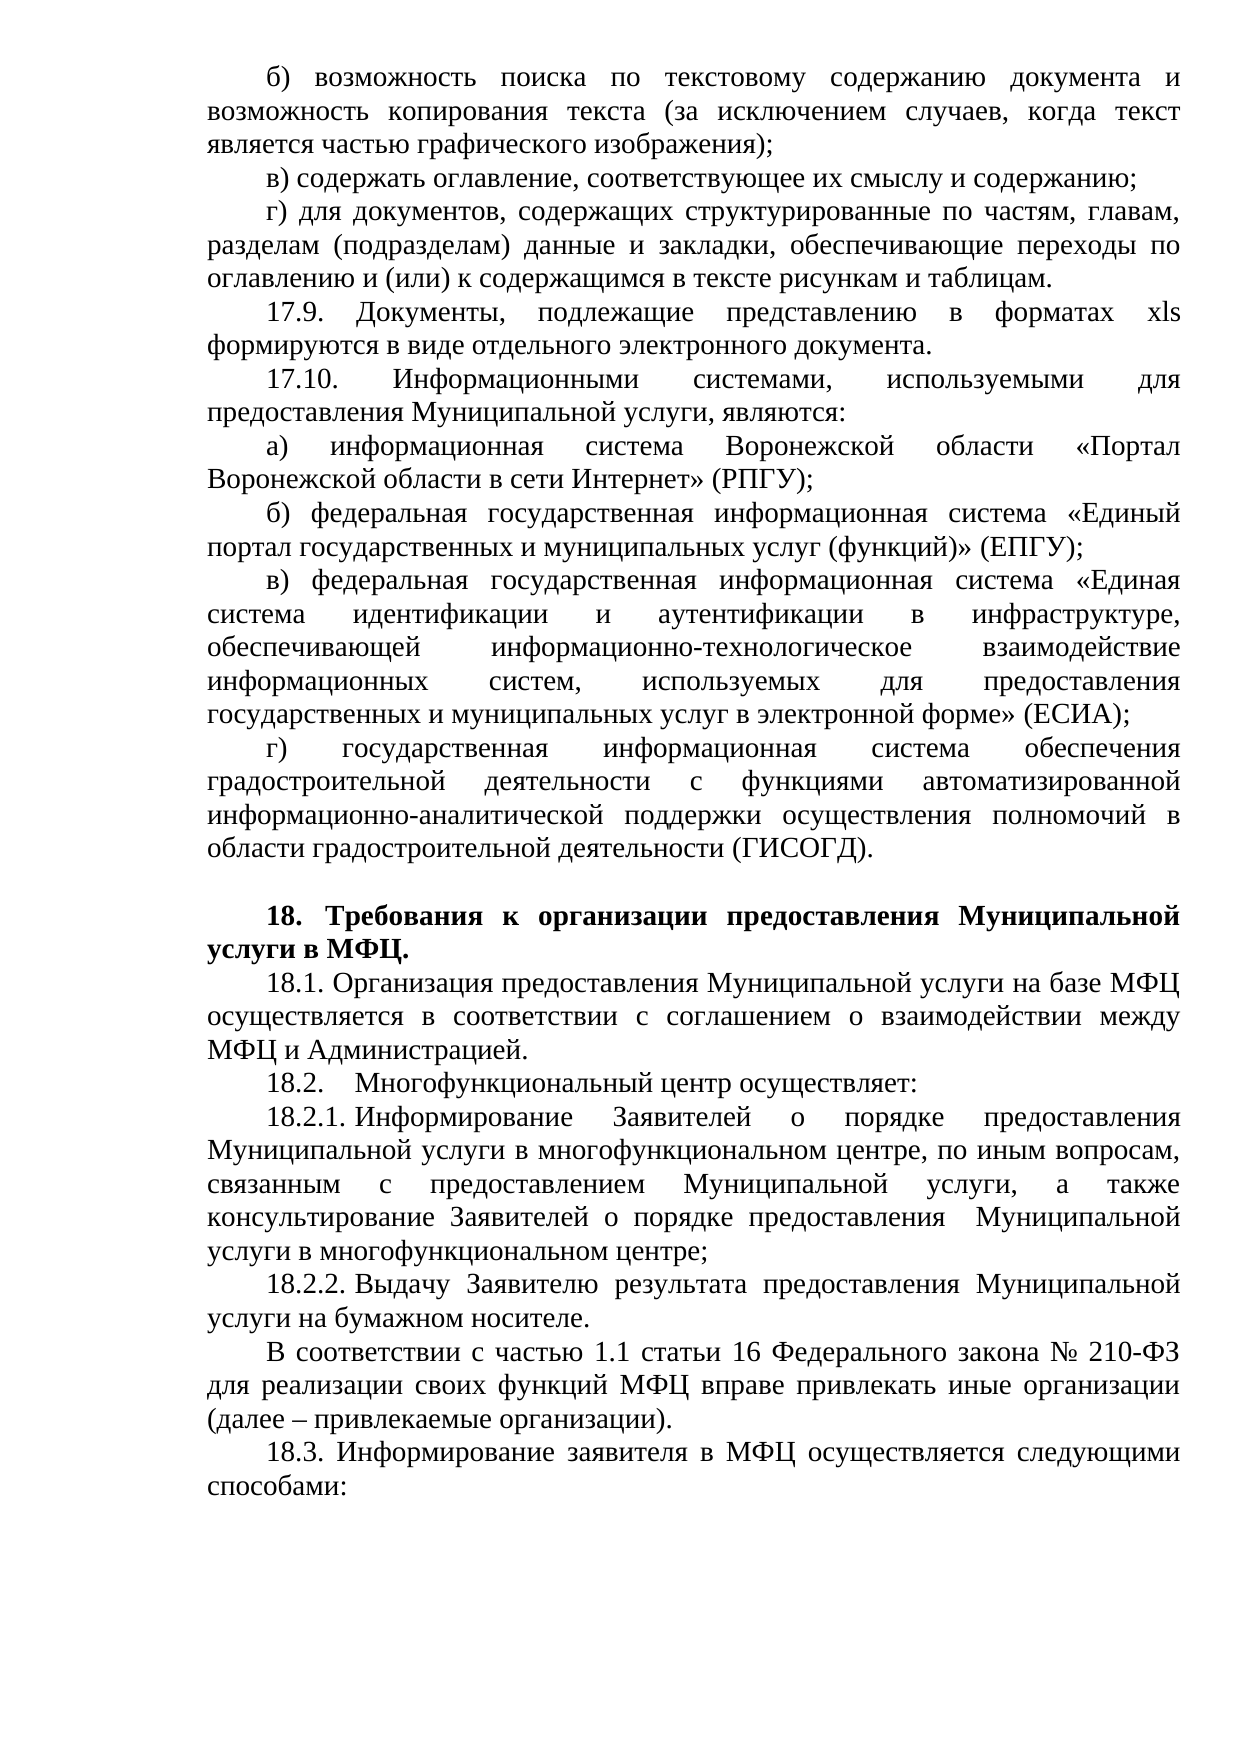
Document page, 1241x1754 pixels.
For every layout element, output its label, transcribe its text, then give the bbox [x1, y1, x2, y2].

list Требования к организации предоставления Муниципальной услуги в МФЦ. [207, 898, 1181, 965]
text г) для документов, содержащих структурированные по частям, главам, разделам (подразделам) данные и закладки, обеспечивающие переходы по оглавлению и (или) к содержащимся в тексте рисункам и таблицам. [207, 193, 1181, 294]
text В соответствии с частью 1.1 статьи 16 Федерального закона № 210-ФЗ для реализации своих функций МФЦ вправе привлекать иные организации (далее – привлекаемые организации). [207, 1334, 1181, 1434]
text 18.1. Организация предоставления Муниципальной услуги на базе МФЦ осуществляется в соответствии с соглашением о взаимодействии между МФЦ и Администрацией. [207, 965, 1181, 1065]
text а) информационная система Воронежской области «Портал Воронежской области в сети Интернет» (РПГУ); [207, 428, 1181, 495]
list Многофункциональный центр осуществляет: [207, 1065, 1181, 1099]
text 17.10. Информационными системами, используемыми для предоставления Муниципальной услуги, являются: [207, 361, 1181, 428]
list Информирование Заявителей о порядке предоставления Муниципальной услуги в многофункциональном центре, по иным вопросам, связанным с предоставлением Муниципальной услуги, а также консультирование Заявителей о порядке предоставления Муниципальной услуги в многофункциональном центре; [207, 1099, 1181, 1267]
list Выдачу Заявителю результата предоставления Муниципальной услуги на бумажном носителе. [207, 1267, 1181, 1334]
text в) содержать оглавление, соответствующее их смыслу и содержанию; [207, 160, 1181, 193]
text г) государственная информационная система обеспечения градостроительной деятельности с функциями автоматизированной информационно-аналитической поддержки осуществления полномочий в области градостроительной деятельности (ГИСОГД). [207, 730, 1181, 864]
text б) возможность поиска по текстовому содержанию документа и возможность копирования текста (за исключением случаев, когда текст является частью графического изображения); [207, 59, 1181, 160]
text 18.3. Информирование заявителя в МФЦ осуществляется следующими способами: [207, 1434, 1181, 1501]
text в) федеральная государственная информационная система «Единая система идентификации и аутентификации в инфраструктуре, обеспечивающей информационно-технологическое взаимодействие информационных систем, используемых для предоставления государственных и муниципальных услуг в электронной форме» (ЕСИА); [207, 562, 1181, 730]
text 17.9. Документы, подлежащие представлению в форматах xls формируются в виде отдельного электронного документа. [207, 294, 1181, 361]
text б) федеральная государственная информационная система «Единый портал государственных и муниципальных услуг (функций)» (ЕПГУ); [207, 495, 1181, 562]
